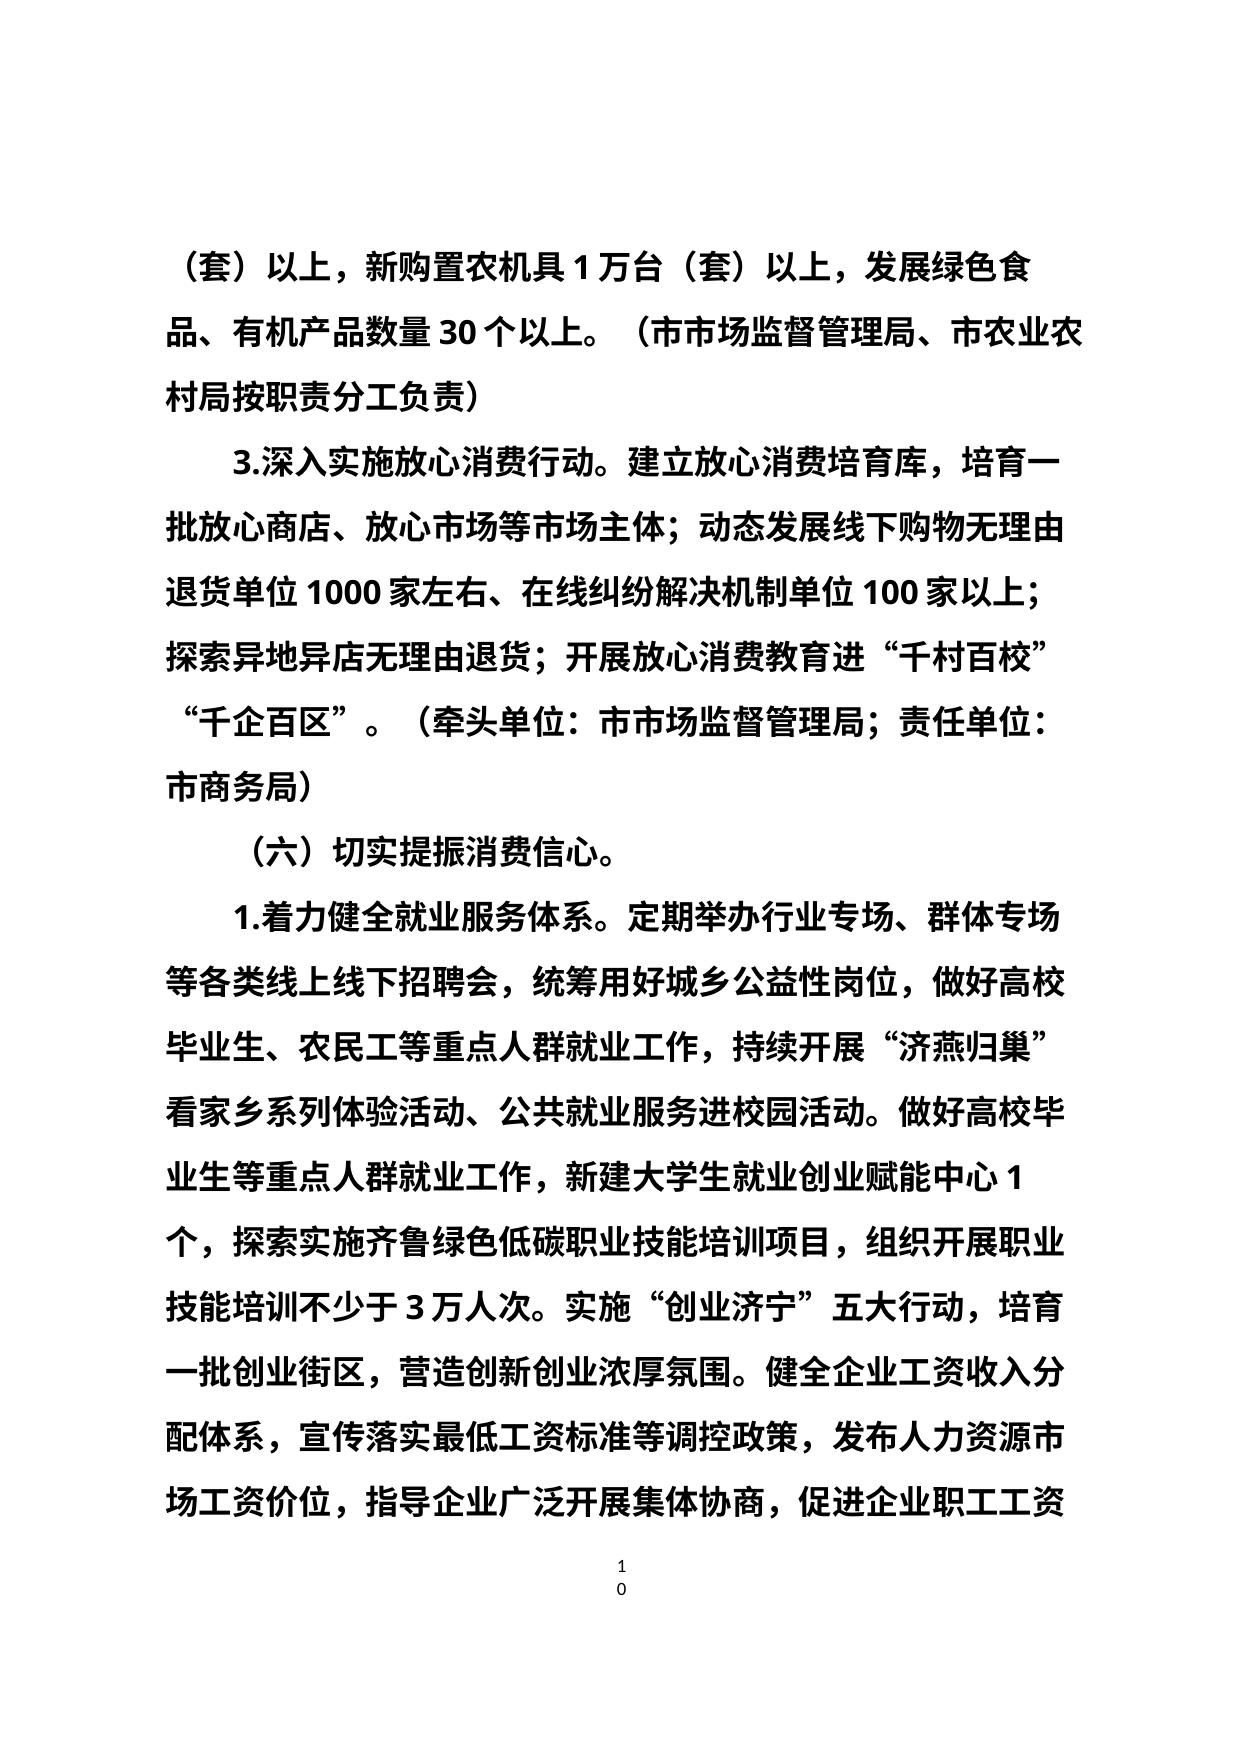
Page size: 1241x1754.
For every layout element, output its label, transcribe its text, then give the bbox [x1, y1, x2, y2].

text （六）切实提振消费信心。 [165, 818, 1087, 883]
text 3.深入实施放心消费行动。建立放心消费培育库，培育一批放心商店、放心市场等市场主体；动态发展线下购物无理由退货单位1000家左右、在线纠纷解决机制单位100家以上；探索异地异店无理由退货；开展放心消费教育进“千村百校”“千企百区”。（牵头单位：市市场监督管理局；责任单位：市商务局） [165, 428, 1087, 818]
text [165, 883, 1087, 1533]
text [165, 233, 1087, 428]
